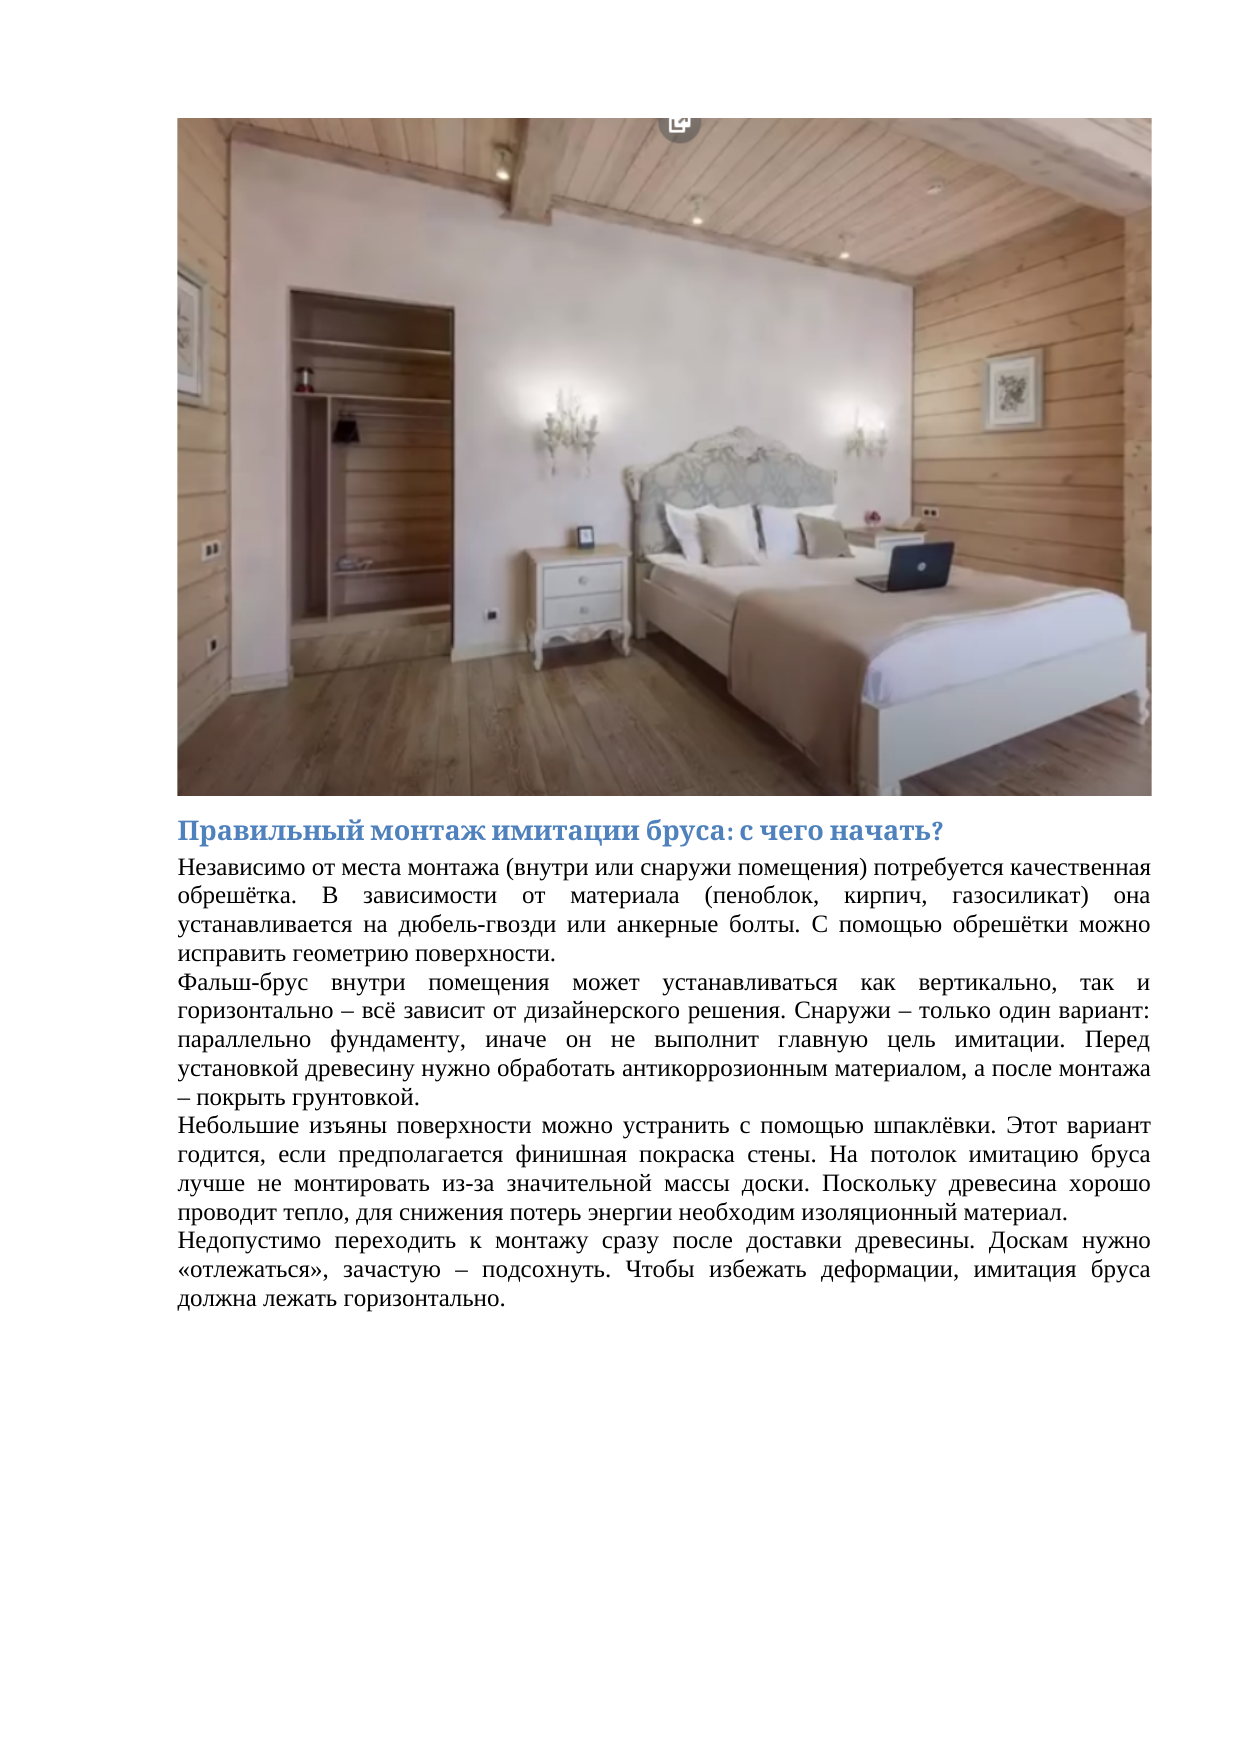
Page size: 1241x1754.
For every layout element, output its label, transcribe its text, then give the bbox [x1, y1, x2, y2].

picture [177, 118, 1152, 796]
text Недопустимо переходить к монтажу сразу после доставки древесины. Доскам нужно «отлежаться», зачастую – подсохнуть. Чтобы избежать деформации, имитация бруса должна лежать горизонтально. [177, 1226, 1152, 1312]
subtitle Правильный монтаж имитации бруса: с чего начать? [177, 816, 1152, 847]
text Независимо от места монтажа (внутри или снаружи помещения) потребуется качественная обрешётка. В зависимости от материала (пеноблок, кирпич, газосиликат) она устанавливается на дюбель-гвозди или анкерные болты. С помощью обрешётки можно исправить геометрию поверхности. [177, 852, 1152, 967]
text Фальш-брус внутри помещения может устанавливаться как вертикально, так и горизонтально – всё зависит от дизайнерского решения. Снаружи – только один вариант: параллельно фундаменту, иначе он не выполнит главную цель имитации. Перед установкой древесину нужно обработать антикоррозионным материалом, а после монтажа – покрыть грунтовкой. [177, 967, 1152, 1111]
text Небольшие изъяны поверхности можно устранить с помощью шпаклёвки. Этот вариант годится, если предполагается финишная покраска стены. На потолок имитацию бруса лучше не монтировать из-за значительной массы доски. Поскольку древесина хорошо проводит тепло, для снижения потерь энергии необходим изоляционный материал. [177, 1111, 1152, 1226]
